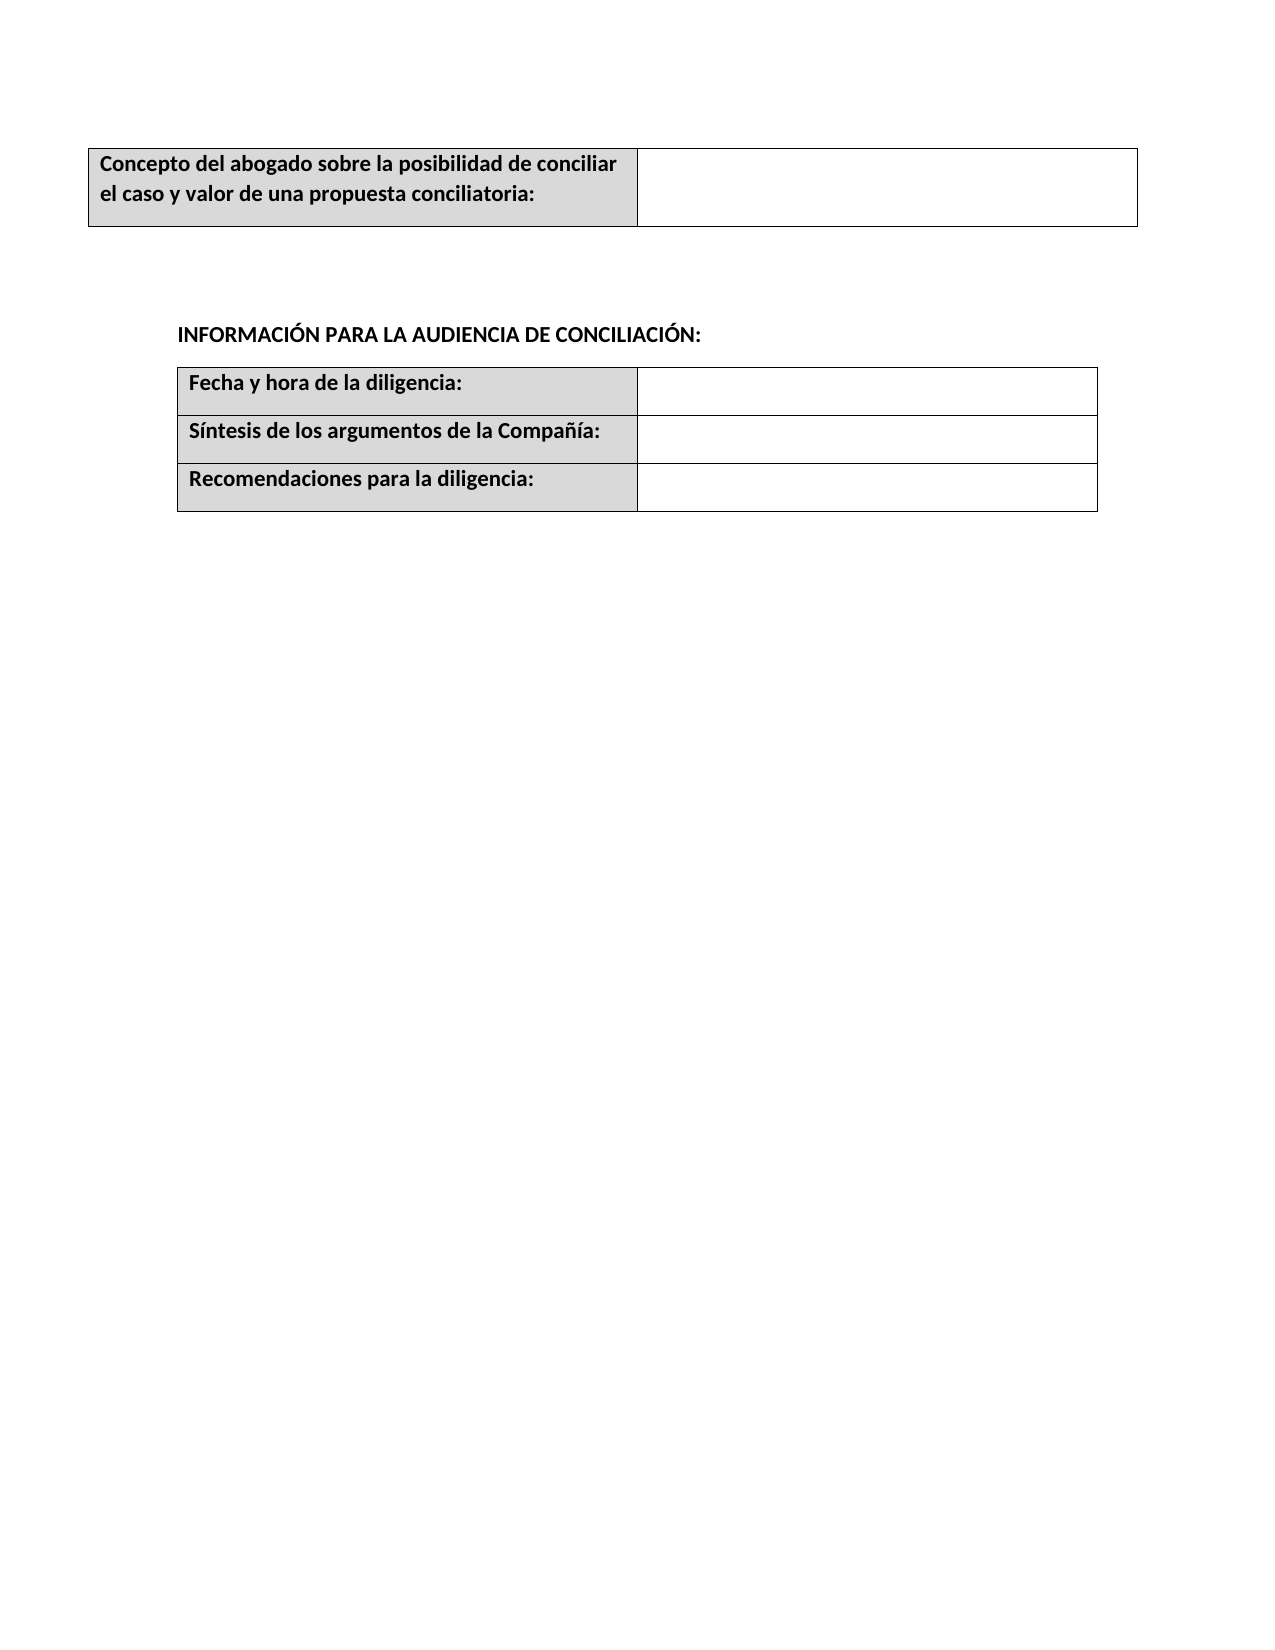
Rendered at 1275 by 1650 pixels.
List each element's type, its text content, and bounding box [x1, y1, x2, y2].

table_header [638, 368, 1097, 415]
table_cell Recomendaciones para la diligencia: [178, 464, 637, 511]
table_cell [638, 416, 1097, 463]
table_header Fecha y hora de la diligencia: [178, 368, 637, 415]
table_cell [638, 464, 1097, 511]
table_cell Concepto del abogado sobre la posibilidad de conciliar el caso y valor de una propuesta conciliatoria: [89, 149, 637, 226]
table_cell [638, 149, 1137, 226]
text INFORMACIÓN PARA LA AUDIENCIA DE CONCILIACIÓN: [177, 320, 1098, 348]
table_cell Síntesis de los argumentos de la Compañía: [178, 416, 637, 463]
